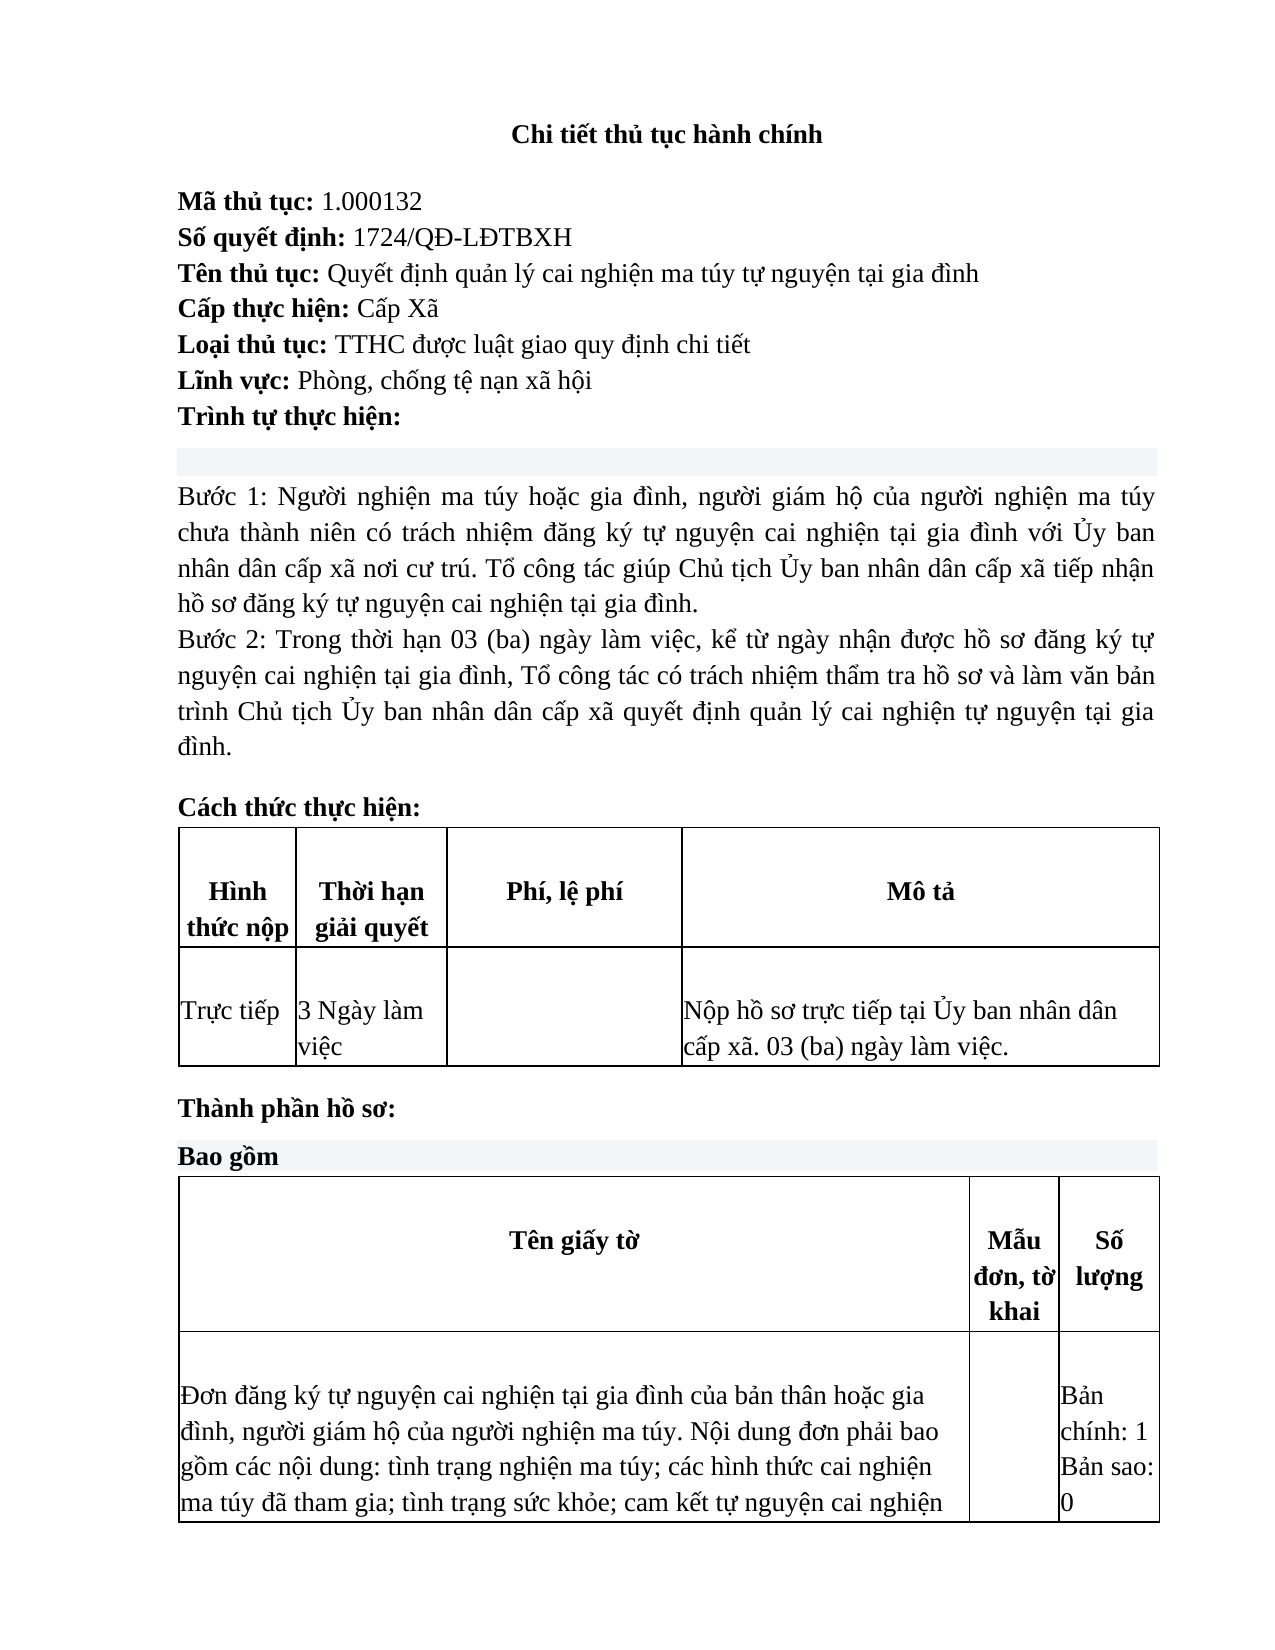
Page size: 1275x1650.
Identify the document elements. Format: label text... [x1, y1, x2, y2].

text Bước 1: Người nghiện ma túy hoặc gia đình, người giám hộ của người nghiện ma túy chưa thành niên có trách nhiệm đăng ký tự nguyện cai nghiện tại gia đình với Ủy ban nhân dân cấp xã nơi cư trú. Tổ công tác giúp Chủ tịch Ủy ban nhân dân cấp xã tiếp nhận hồ sơ đăng ký tự nguyện cai nghiện tại gia đình. [177, 480, 1157, 618]
table_header Số lượng [1060, 1177, 1159, 1331]
table_cell [448, 948, 681, 1065]
table_cell Nộp hồ sơ trực tiếp tại Ủy ban nhân dân cấp xã. 03 (ba) ngày làm việc. [683, 948, 1159, 1065]
table_header Thời hạn giải quyết [297, 828, 446, 946]
text Trình tự thực hiện: [177, 400, 1157, 431]
table_header Phí, lệ phí [448, 828, 681, 946]
text Cách thức thực hiện: [177, 791, 1157, 822]
text Bước 2: Trong thời hạn 03 (ba) ngày làm việc, kể từ ngày nhận được hồ sơ đăng ký tự nguyện cai nghiện tại gia đình, Tổ công tác có trách nhiệm thẩm tra hồ sơ và làm văn bản trình Chủ tịch Ủy ban nhân dân cấp xã quyết định quản lý cai nghiện tự nguyện tại gia đình. [177, 623, 1157, 761]
text Loại thủ tục: TTHC được luật giao quy định chi tiết [177, 328, 1157, 359]
table_header Mô tả [683, 828, 1159, 946]
table_cell [970, 1332, 1058, 1521]
table_header Tên giấy tờ [180, 1177, 969, 1331]
text Số quyết định: 1724/QĐ-LĐTBXH [177, 221, 1157, 252]
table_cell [180, 1332, 969, 1521]
text Thành phần hồ sơ: [177, 1092, 1157, 1123]
text Lĩnh vực: Phòng, chống tệ nạn xã hội [177, 364, 1157, 395]
table_header Mẫu đơn, tờ khai [970, 1177, 1058, 1331]
text Bao gồm [177, 1140, 1157, 1171]
table_cell 3 Ngày làm việc [297, 948, 446, 1065]
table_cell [1060, 1332, 1159, 1521]
text Mã thủ tục: 1.000132 [177, 185, 1157, 217]
table_cell Trực tiếp [180, 948, 295, 1065]
table_header Hình thức nộp [180, 828, 295, 946]
text Cấp thực hiện: Cấp Xã [177, 293, 1157, 324]
text Tên thủ tục: Quyết định quản lý cai nghiện ma túy tự nguyện tại gia đình [177, 257, 1157, 288]
text Chi tiết thủ tục hành chính [177, 118, 1157, 149]
